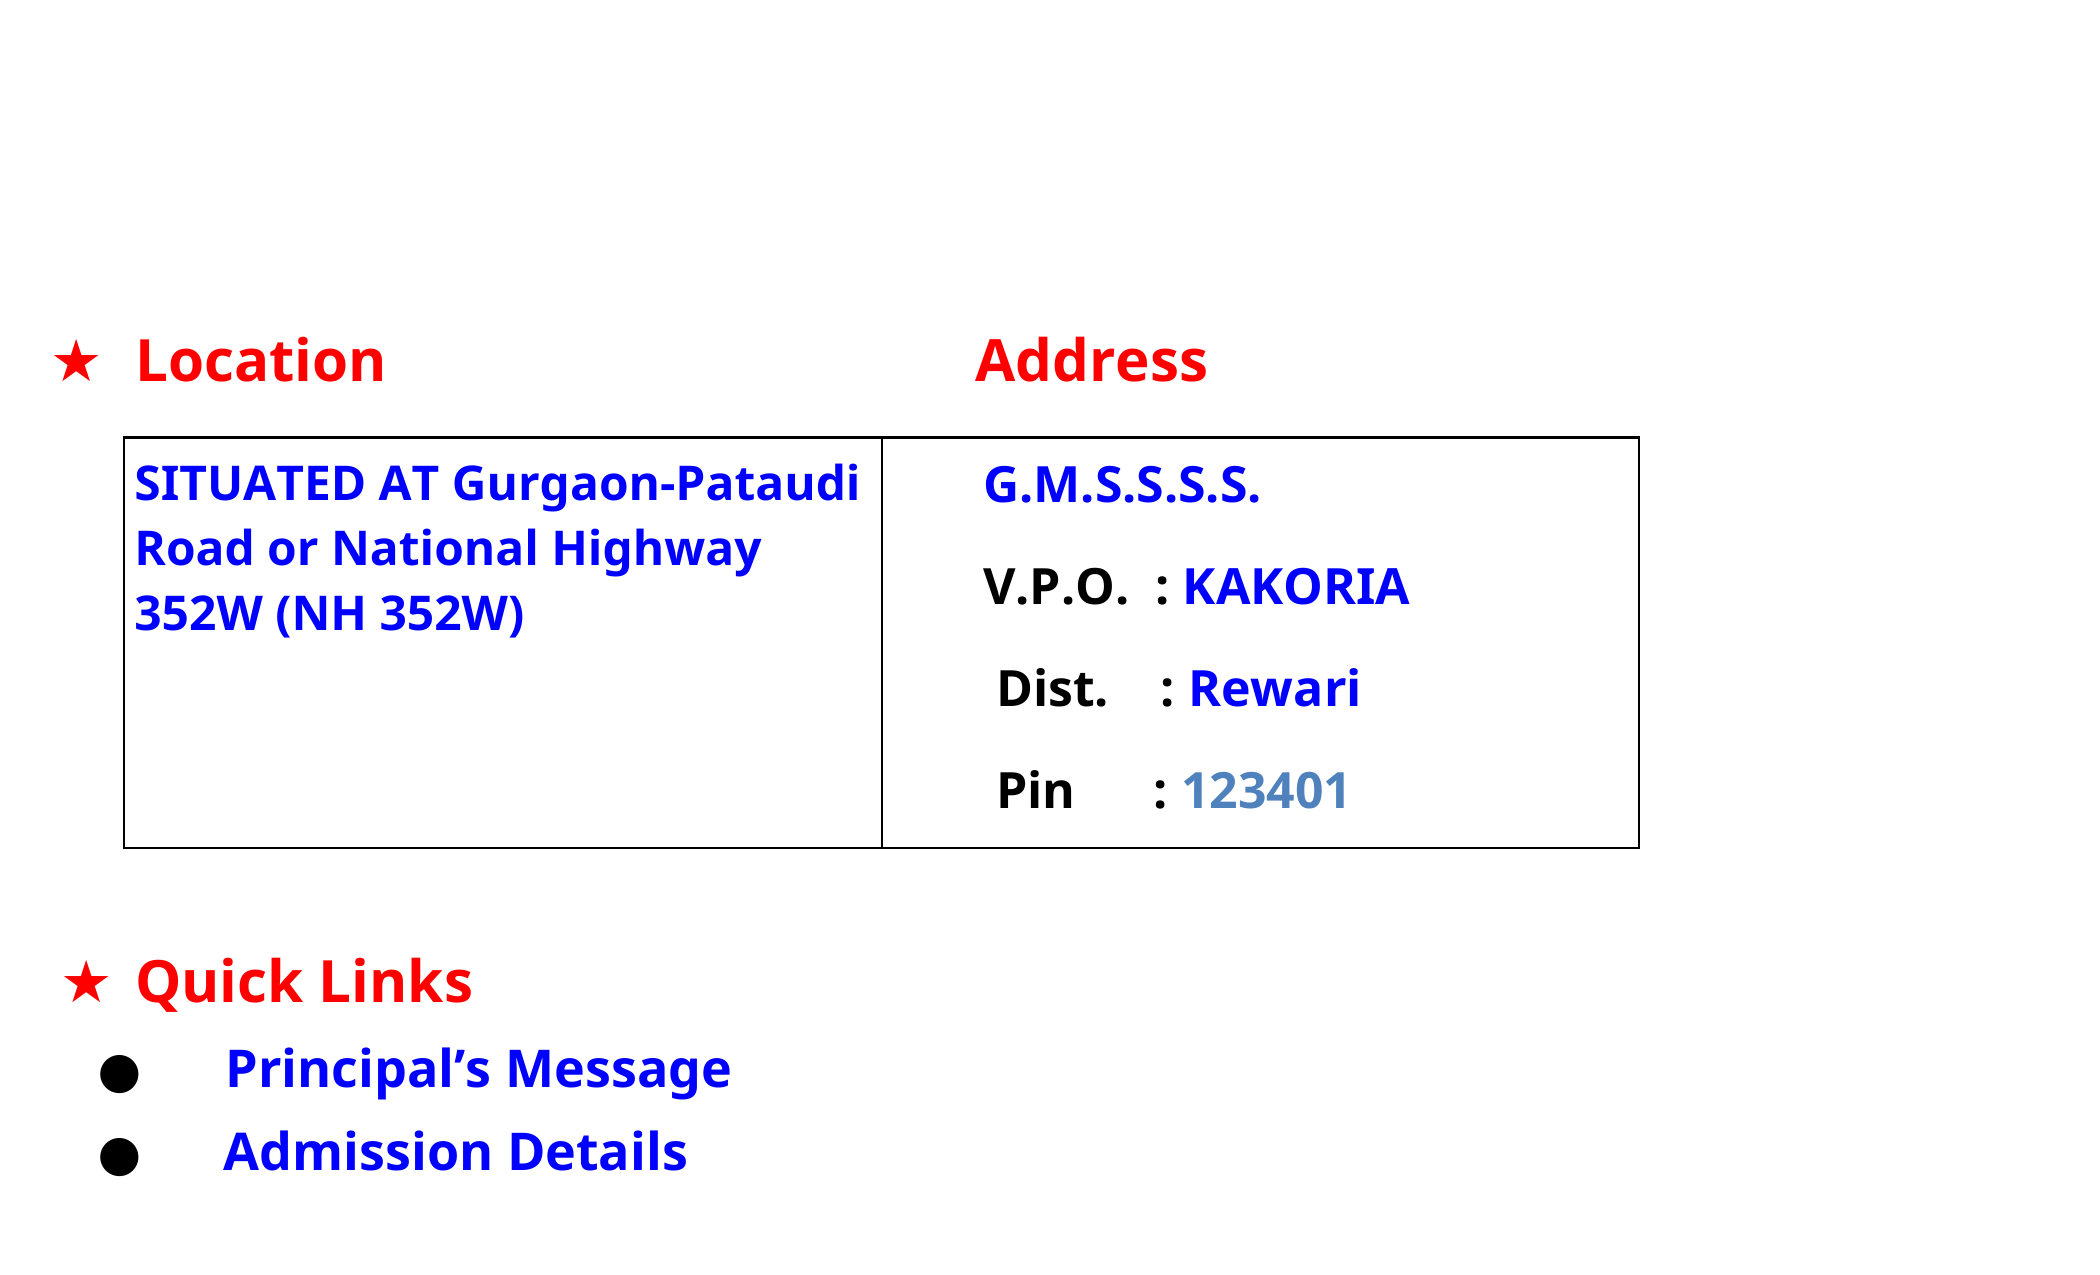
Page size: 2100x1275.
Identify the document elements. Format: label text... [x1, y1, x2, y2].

list Location Address [51, 319, 2006, 398]
table_header SITUATED AT Gurgaon-Pataudi Road or National Highway 352W (NH 352W) [125, 439, 881, 847]
list Quick Links [60, 941, 2006, 1020]
table_header G.M.S.S.S.S. V.P.O. : KAKORIA Dist. : Rewari Pin : 123401 [883, 439, 1638, 847]
list Admission Details [97, 1115, 2006, 1186]
list Principal’s Message [97, 1032, 2006, 1103]
